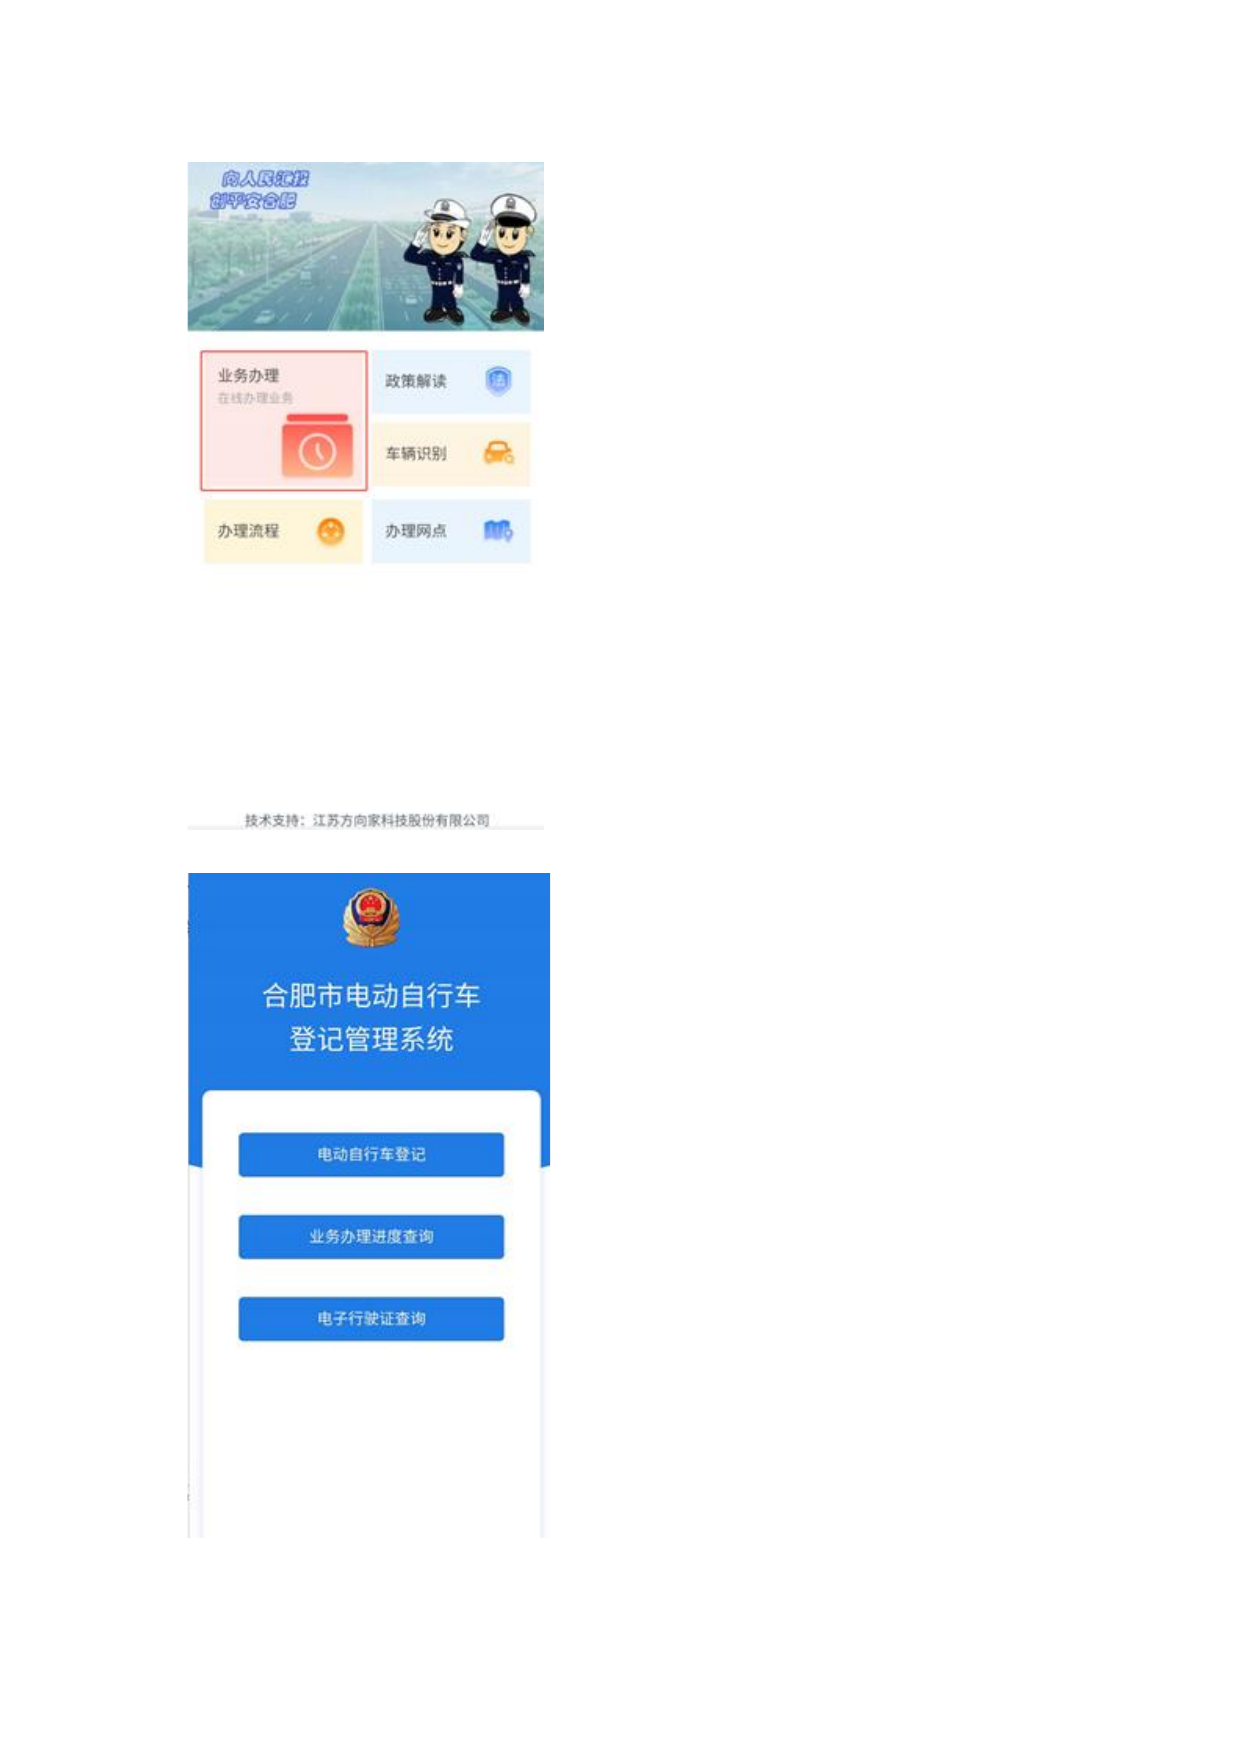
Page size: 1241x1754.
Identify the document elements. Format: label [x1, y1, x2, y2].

picture [187, 162, 544, 830]
picture [187, 873, 550, 1538]
